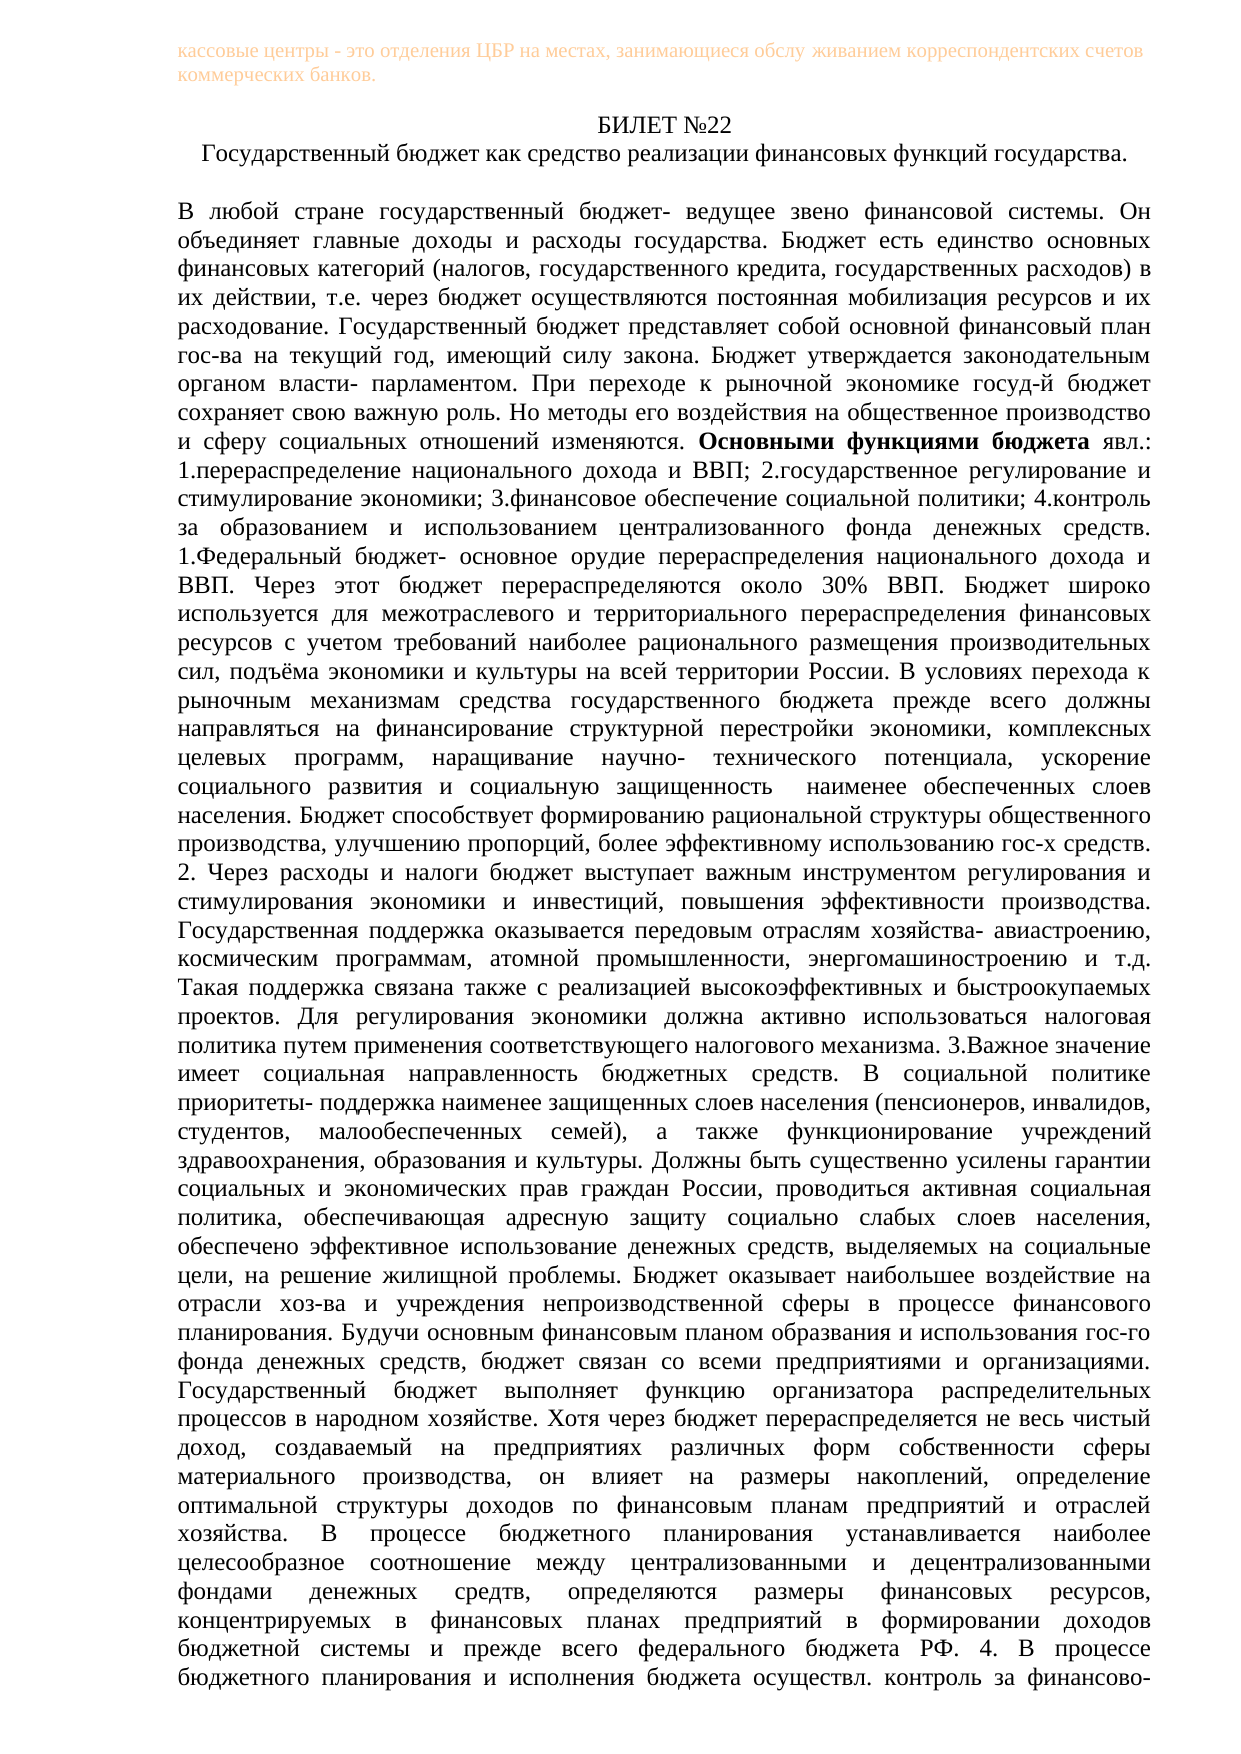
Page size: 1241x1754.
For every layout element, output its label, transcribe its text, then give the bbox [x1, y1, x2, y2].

text кассовые центры - это отделения ЦБР на местах, занимающиеся обслу живанием корреспондентских счетов коммерческих банков. [177, 37, 1152, 86]
text БИЛЕТ №22 [177, 110, 1152, 138]
text Государственный бюджет как средство реализации финансовых функций государства. [177, 138, 1152, 167]
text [177, 196, 1152, 1691]
